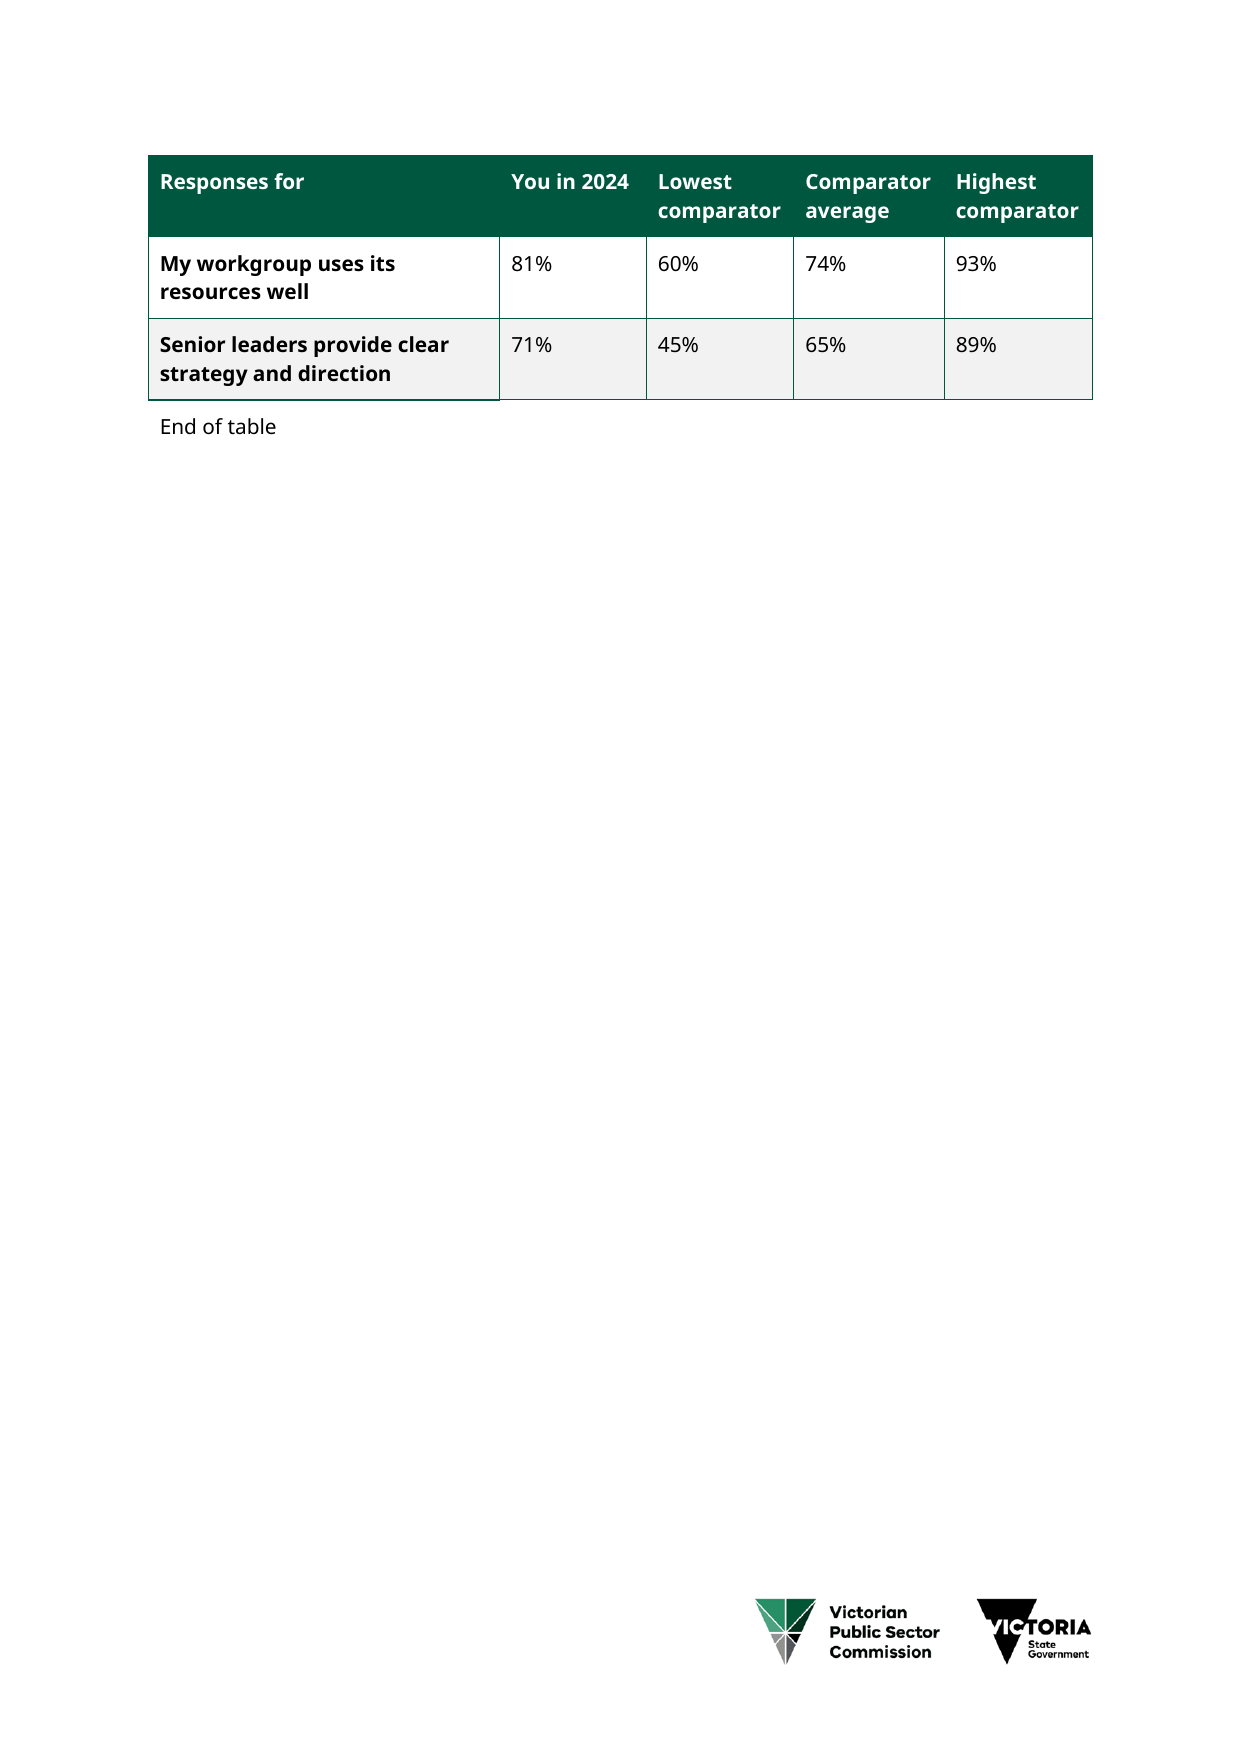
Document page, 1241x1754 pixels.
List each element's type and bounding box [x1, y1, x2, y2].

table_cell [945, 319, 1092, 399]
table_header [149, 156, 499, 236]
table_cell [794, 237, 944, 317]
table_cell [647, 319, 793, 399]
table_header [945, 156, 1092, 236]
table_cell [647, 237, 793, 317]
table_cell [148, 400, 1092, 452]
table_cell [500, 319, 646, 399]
picture [754, 1598, 1093, 1666]
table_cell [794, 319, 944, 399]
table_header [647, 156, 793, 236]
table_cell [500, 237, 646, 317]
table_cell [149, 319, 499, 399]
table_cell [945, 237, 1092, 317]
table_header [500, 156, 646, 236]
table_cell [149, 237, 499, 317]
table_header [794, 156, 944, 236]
